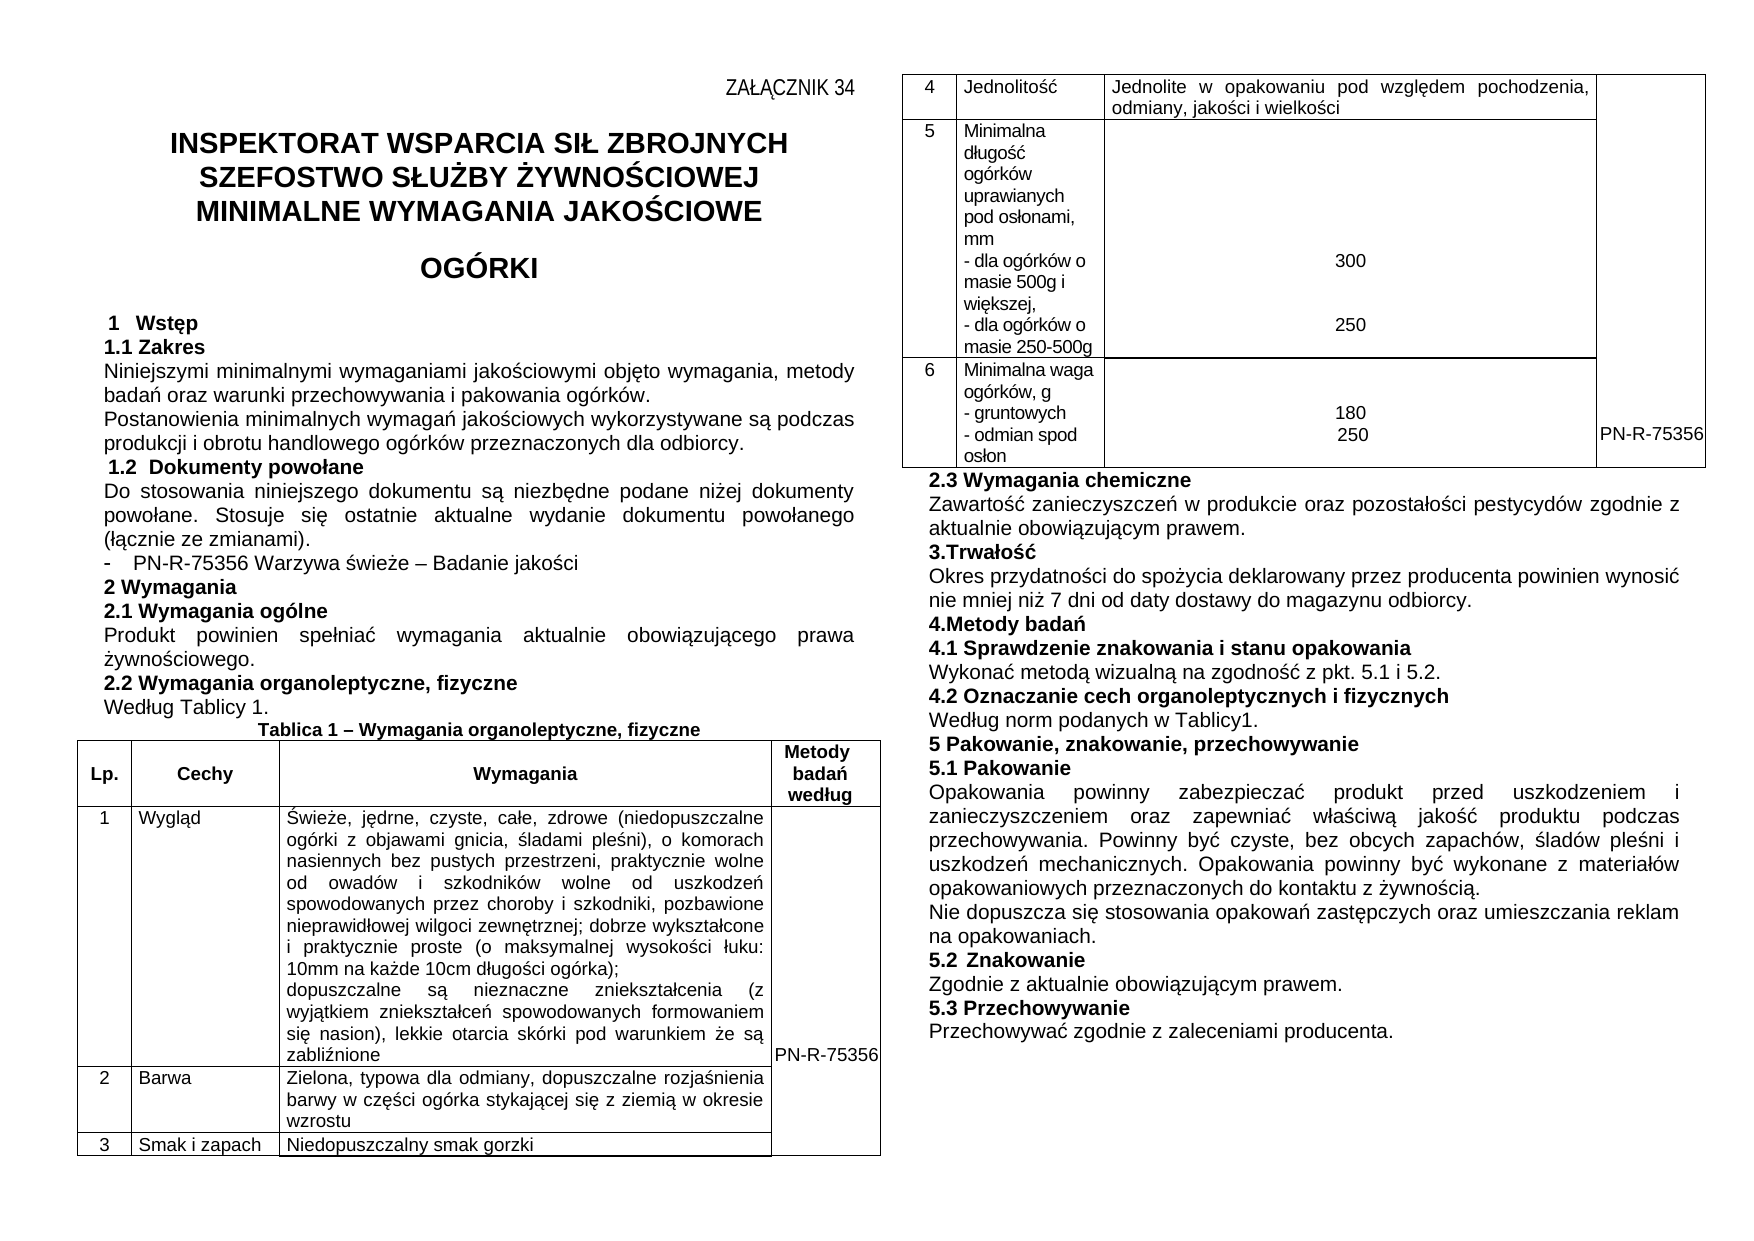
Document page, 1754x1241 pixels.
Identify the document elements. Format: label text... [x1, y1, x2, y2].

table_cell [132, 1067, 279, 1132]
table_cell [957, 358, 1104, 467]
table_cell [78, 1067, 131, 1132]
text Zgodnie z aktualnie obowiązującym prawem. [929, 971, 1680, 995]
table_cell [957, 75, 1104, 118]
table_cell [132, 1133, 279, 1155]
text 2 Wymagania [103, 575, 855, 599]
text 4.Metody badań [929, 612, 1680, 636]
text Według Tablicy 1. [103, 694, 855, 718]
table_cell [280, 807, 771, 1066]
text minimalne wymagania jakościowe [103, 194, 855, 227]
text Opakowania powinny zabezpieczać produkt przed uszkodzeniem i zanieczyszczeniem oraz zapewniać właściwą jakość produktu podczas przechowywania. Powinny być czyste, bez obcych zapachów, śladów pleśni i uszkodzeń mechanicznych. Opakowania powinny być wykonane z materiałów opakowaniowych przeznaczonych do kontaktu z żywnością. [929, 780, 1680, 899]
text Wykonać metodą wizualną na zgodność z pkt. 5.1 i 5.2. [929, 660, 1680, 684]
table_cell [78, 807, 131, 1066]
text 1.1 Zakres [103, 335, 855, 359]
text Postanowienia minimalnych wymagań jakościowych wykorzystywane są podczas produkcji i obrotu handlowego ogórków przeznaczonych dla odbiorcy. [103, 407, 855, 455]
text ZAŁĄCZNIK 34 [103, 74, 855, 100]
text Według norm podanych w Tablicy1. [929, 708, 1680, 732]
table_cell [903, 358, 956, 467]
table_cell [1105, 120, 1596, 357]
text 4.2 Oznaczanie cech organoleptycznych i fizycznych [929, 684, 1680, 708]
text Produkt powinien spełniać wymagania aktualnie obowiązującego prawa żywnościowego. [103, 623, 855, 671]
text 3.Trwałość [929, 540, 1680, 564]
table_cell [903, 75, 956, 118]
text 4.1 Sprawdzenie znakowania i stanu opakowania [929, 636, 1680, 660]
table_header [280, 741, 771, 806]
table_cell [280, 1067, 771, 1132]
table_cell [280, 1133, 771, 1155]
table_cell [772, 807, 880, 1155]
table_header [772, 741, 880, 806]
text 2.2 Wymagania organoleptyczne, fizyczne [103, 671, 855, 694]
text 5.3 Przechowywanie [929, 995, 1680, 1019]
list Dokumenty powołane [108, 455, 855, 479]
text 2.3 Wymagania chemiczne [929, 468, 1680, 492]
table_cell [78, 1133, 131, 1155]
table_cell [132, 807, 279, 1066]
text Nie dopuszcza się stosowania opakowań zastępczych oraz umieszczania reklam na opakowaniach. [929, 899, 1680, 947]
subtitle Tablica 1 – Wymagania organoleptyczne, fizyczne [103, 718, 855, 740]
text INSPEKTORAT WSPARCIA SIŁ ZBROJNYCH [103, 127, 855, 160]
text 5 Pakowanie, znakowanie, przechowywanie [929, 732, 1680, 756]
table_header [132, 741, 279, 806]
list Wstęp [108, 311, 855, 335]
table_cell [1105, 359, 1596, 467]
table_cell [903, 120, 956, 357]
text 5.1 Pakowanie [929, 756, 1680, 780]
text SZEFOSTWO SŁUŻBY ŻYWNOŚCIOWEJ [103, 160, 855, 194]
text Niniejszymi minimalnymi wymaganiami jakościowymi objęto wymagania, metody badań oraz warunki przechowywania i pakowania ogórków. [103, 359, 855, 407]
text 2.1 Wymagania ogólne [103, 599, 855, 623]
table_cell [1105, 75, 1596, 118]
list PN-R-75356 Warzywa świeże – Badanie jakości [103, 551, 855, 575]
list Znakowanie [929, 947, 1680, 971]
text Okres przydatności do spożycia deklarowany przez producenta powinien wynosić nie mniej niż 7 dni od daty dostawy do magazynu odbiorcy. [929, 564, 1680, 612]
text Do stosowania niniejszego dokumentu są niezbędne podane niżej dokumenty powołane. Stosuje się ostatnie aktualne wydanie dokumentu powołanego (łącznie ze zmianami). [103, 479, 855, 551]
text Zawartość zanieczyszczeń w produkcie oraz pozostałości pestycydów zgodnie z aktualnie obowiązującym prawem. [929, 492, 1680, 540]
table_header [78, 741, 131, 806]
text Przechowywać zgodnie z zaleceniami producenta. [929, 1019, 1680, 1043]
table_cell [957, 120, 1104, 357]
text ogórki [103, 251, 855, 285]
